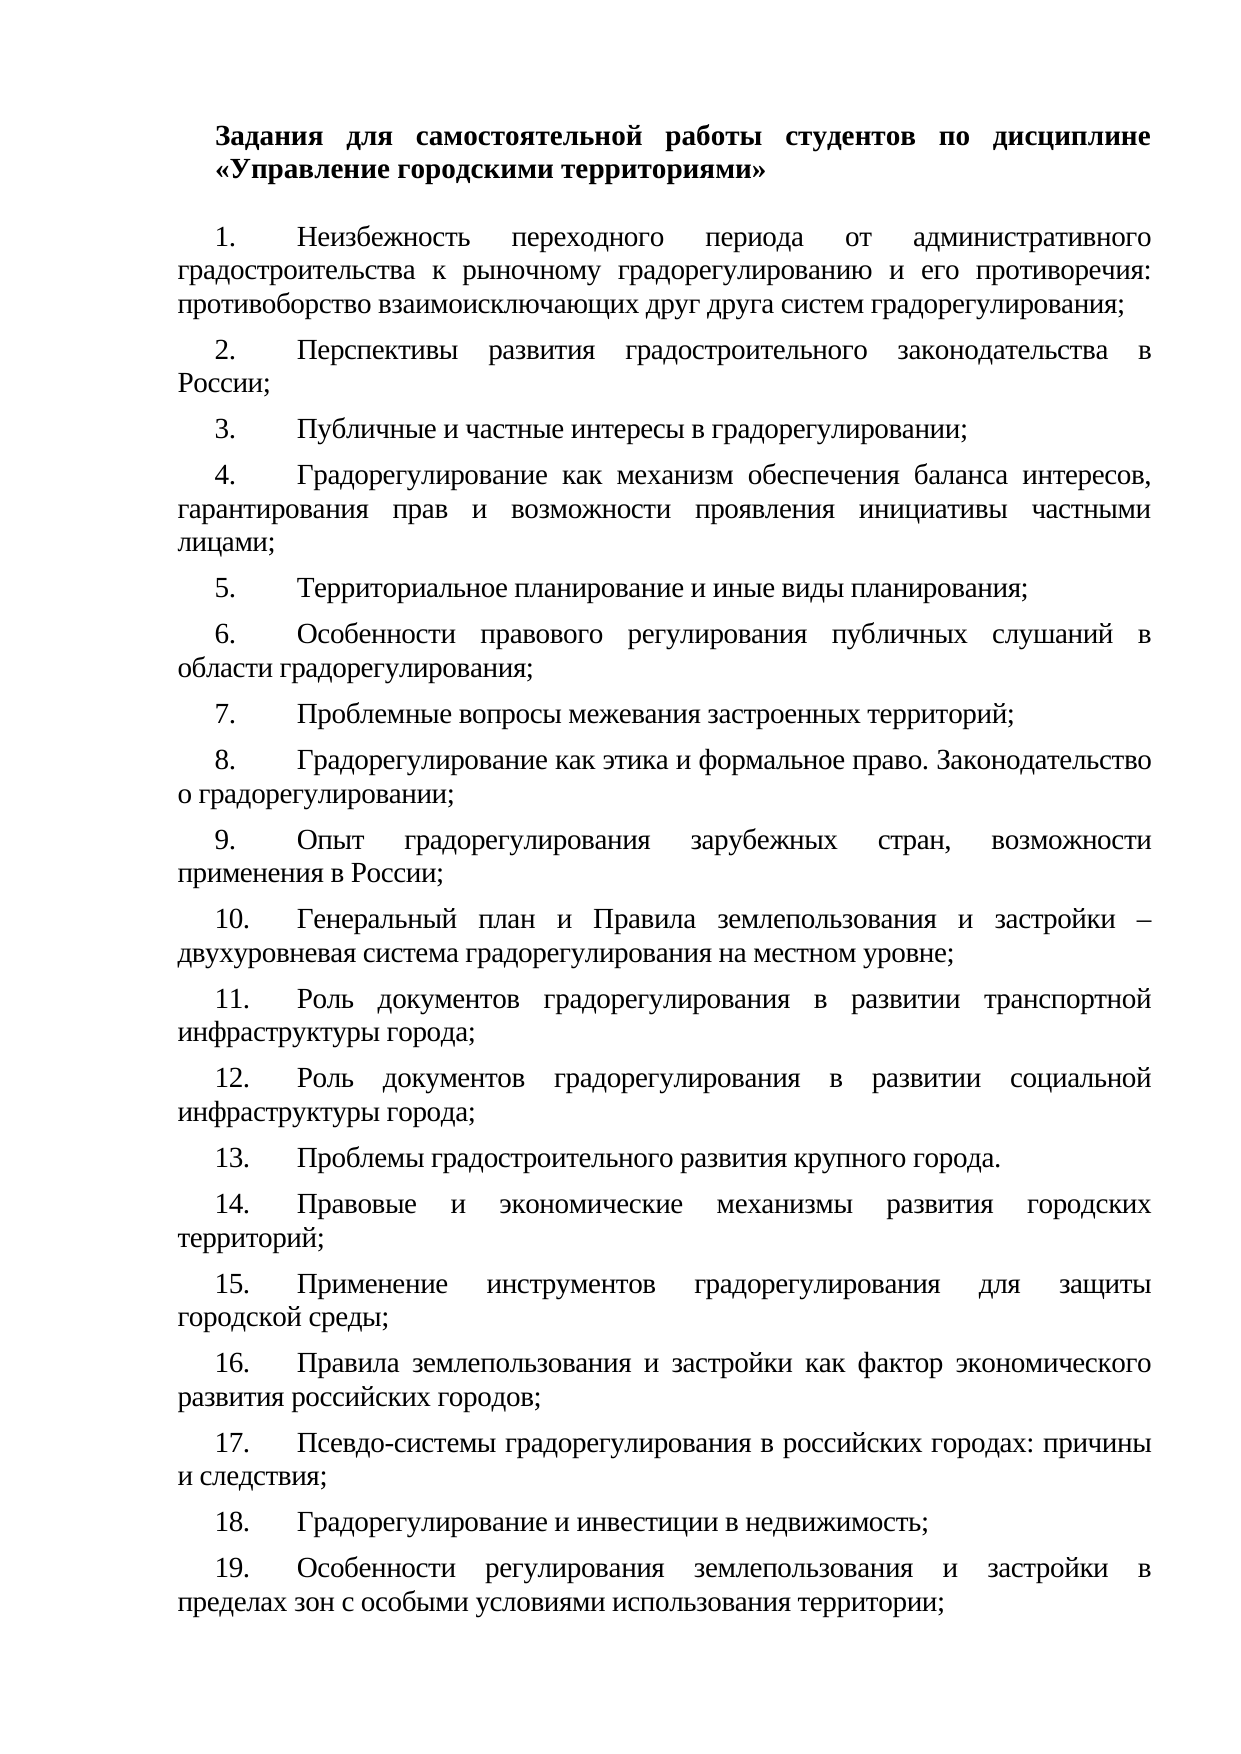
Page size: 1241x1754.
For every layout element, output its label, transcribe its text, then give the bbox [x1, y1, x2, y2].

list Градорегулирование как этика и формальное право. Законодательство о градорегулировании; [177, 742, 1152, 809]
list Градорегулирование и инвестиции в недвижимость; [177, 1504, 1152, 1538]
list Территориальное планирование и иные виды планирования; [177, 571, 1152, 604]
list Особенности правового регулирования публичных слушаний в области градорегулирования; [177, 617, 1152, 684]
list Градорегулирование как механизм обеспечения баланса интересов, гарантирования прав и возможности проявления инициативы частными лицами; [177, 457, 1152, 558]
list Правила землепользования и застройки как фактор экономического развития российских городов; [177, 1345, 1152, 1412]
list Проблемные вопросы межевания застроенных территорий; [177, 696, 1152, 730]
list Правовые и экономические механизмы развития городских территорий; [177, 1186, 1152, 1253]
list Опыт градорегулирования зарубежных стран, возможности применения в России; [177, 822, 1152, 889]
list Особенности регулирования землепользования и застройки в пределах зон с особыми условиями использования территории; [177, 1551, 1152, 1618]
list Публичные и частные интересы в градорегулировании; [177, 411, 1152, 445]
list Проблемы градостроительного развития крупного города. [177, 1140, 1152, 1174]
list Перспективы развития градостроительного законодательства в России; [177, 332, 1152, 399]
list Роль документов градорегулирования в развитии социальной инфраструктуры города; [177, 1061, 1152, 1128]
list Псевдо-системы градорегулирования в российских городах: причины и следствия; [177, 1425, 1152, 1492]
list Роль документов градорегулирования в развитии транспортной инфраструктуры города; [177, 981, 1152, 1048]
list Применение инструментов градорегулирования для защиты городской среды; [177, 1266, 1152, 1333]
text Задания для самостоятельной работы студентов по дисциплине «Управление городскими территориями» [215, 118, 1152, 185]
list Генеральный план и Правила землепользования и застройки – двухуровневая система градорегулирования на местном уровне; [177, 901, 1152, 968]
list Неизбежность переходного периода от административного градостроительства к рыночному градорегулированию и его противоречия: противоборство взаимоисключающих друг друга систем градорегулирования; [177, 219, 1152, 319]
